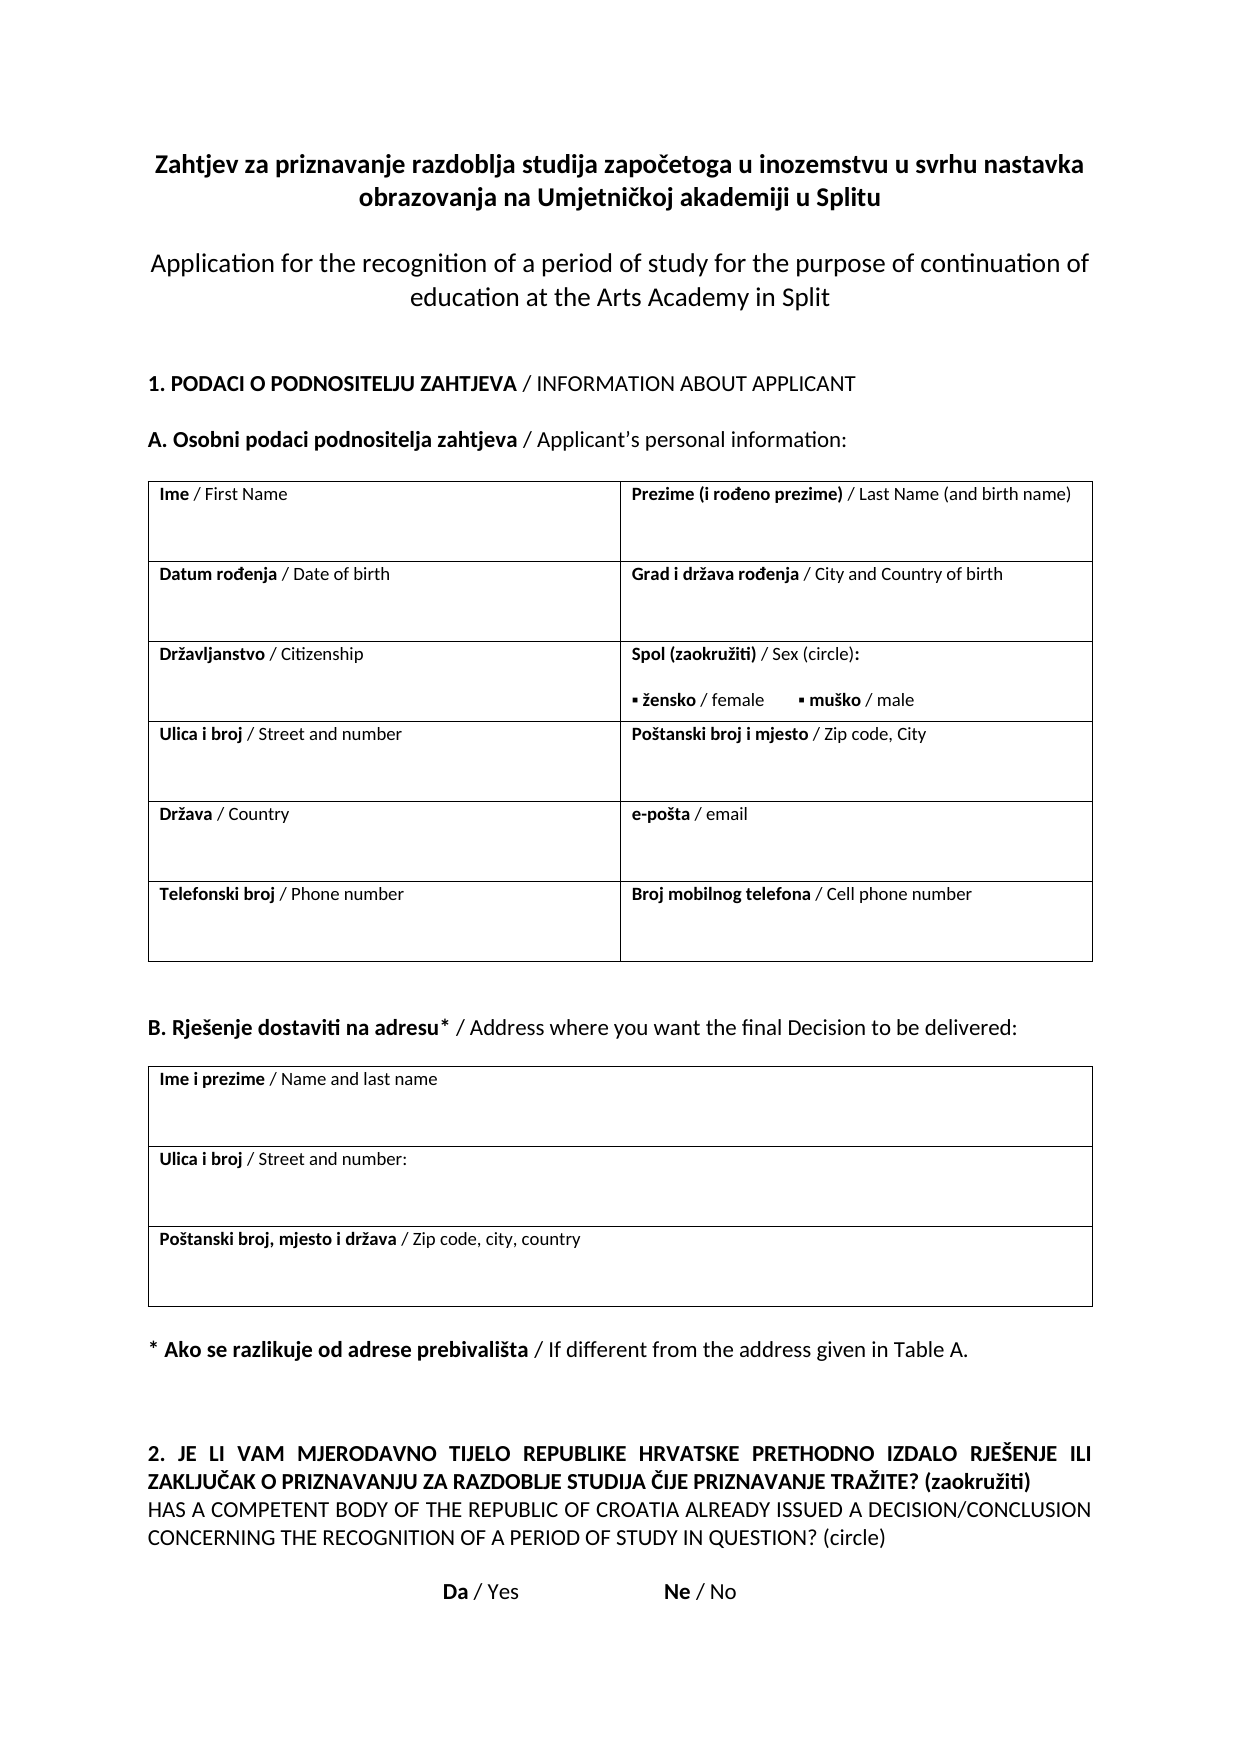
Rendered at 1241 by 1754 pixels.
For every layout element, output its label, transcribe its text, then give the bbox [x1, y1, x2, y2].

text A. Osobni podaci podnositelja zahtjeva / Applicant’s personal information: [148, 425, 1093, 453]
text 1. PODACI O PODNOSITELJU ZAHTJEVA / INFORMATION ABOUT APPLICANT [148, 369, 1093, 397]
text Application for the recognition of a period of study for the purpose of continuation of education at the Arts Academy in Split [148, 247, 1093, 313]
table_cell e-pošta / email [621, 802, 1092, 881]
text Zahtjev za priznavanje razdoblja studija započetoga u inozemstvu u svrhu nastavka obrazovanja na Umjetničkoj akademiji u Splitu [148, 148, 1093, 214]
table_cell Poštanski broj i mjesto / Zip code, City [621, 722, 1092, 801]
text B. Rješenje dostaviti na adresu* / Address where you want the final Decision to be delivered: [148, 1013, 1093, 1041]
table_header Ime i prezime / Name and last name [149, 1067, 1092, 1146]
text Da / Yes Ne / No [148, 1577, 1093, 1605]
table_cell Ulica i broj / Street and number: [149, 1147, 1092, 1226]
table_header Ime / First Name [149, 482, 620, 561]
table_cell Grad i država rođenja / City and Country of birth [621, 562, 1092, 641]
text 2. JE LI VAM MJERODAVNO TIJELO REPUBLIKE HRVATSKE PRETHODNO IZDALO RJEŠENJE ILI ZAKLJUČAK O PRIZNAVANJU ZA RAZDOBLJE STUDIJA ČIJE PRIZNAVANJE TRAŽITE? (zaokružiti) [148, 1439, 1093, 1496]
table_cell Datum rođenja / Date of birth [149, 562, 620, 641]
table_cell Država / Country [149, 802, 620, 881]
table_cell Državljanstvo / Citizenship [149, 642, 620, 721]
text * Ako se razlikuje od adrese prebivališta / If different from the address given in Table A. [148, 1335, 1093, 1363]
table_cell Broj mobilnog telefona / Cell phone number [621, 882, 1092, 961]
table_cell Spol (zaokružiti) / Sex (circle): ▪ žensko / female ▪ muško / male [621, 642, 1092, 721]
table_cell Ulica i broj / Street and number [149, 722, 620, 801]
table_header Prezime (i rođeno prezime) / Last Name (and birth name) [621, 482, 1092, 561]
table_cell Telefonski broj / Phone number [149, 882, 620, 961]
table_cell Poštanski broj, mjesto i država / Zip code, city, country [149, 1227, 1092, 1306]
text HAS A COMPETENT BODY OF THE REPUBLIC OF CROATIA ALREADY ISSUED A DECISION/CONCLUSION CONCERNING THE RECOGNITION OF A PERIOD OF STUDY IN QUESTION? (circle) [148, 1496, 1093, 1552]
